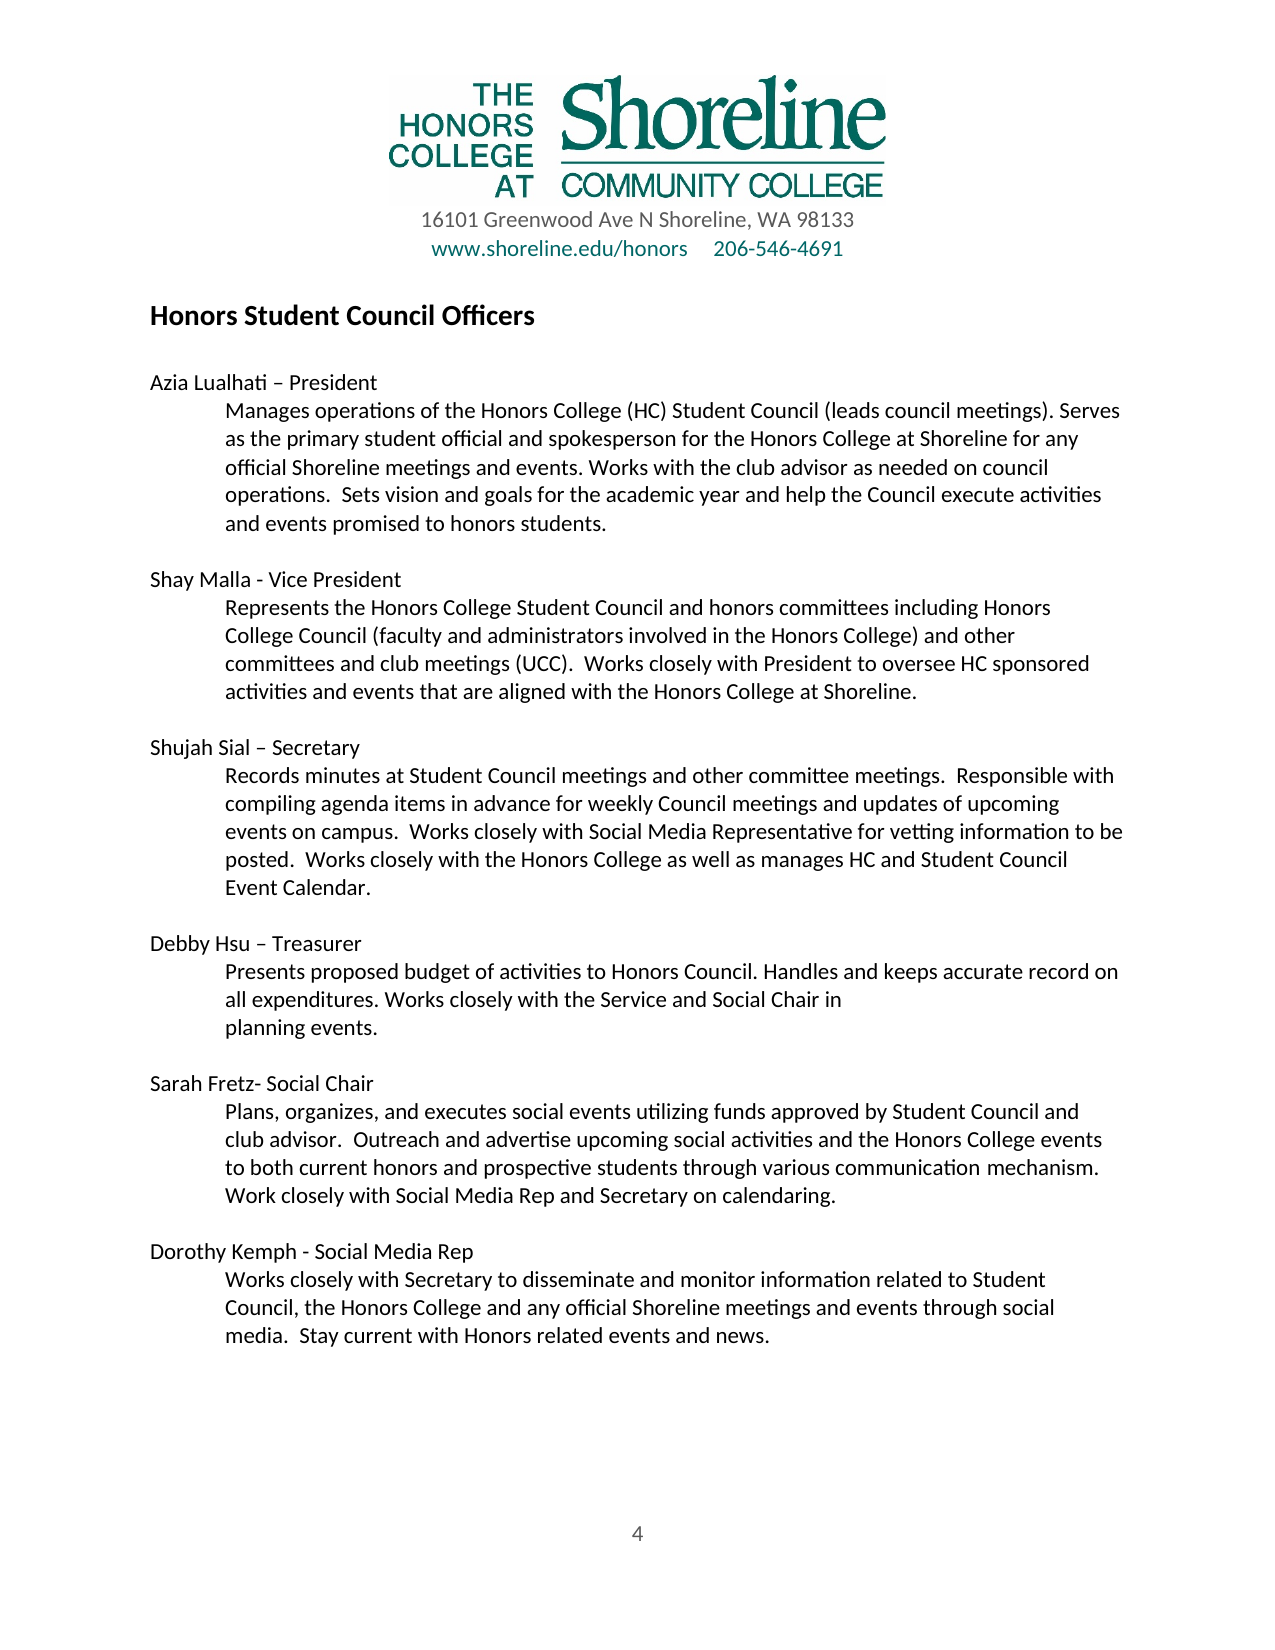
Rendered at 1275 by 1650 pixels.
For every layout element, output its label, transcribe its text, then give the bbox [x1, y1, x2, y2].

text Manages operations of the Honors College (HC) Student Council (leads council meetings). Serves as the primary student official and spokesperson for the Honors College at Shoreline for any official Shoreline meetings and events. Works with the club advisor as needed on council operations. Sets vision and goals for the academic year and help the Council execute activities and events promised to honors students. [225, 397, 1125, 537]
text Sarah Fretz- Social Chair [150, 1041, 1125, 1097]
text Debby Hsu – Treasurer [150, 901, 1125, 957]
text Presents proposed budget of activities to Honors Council. Handles and keeps accurate record on all expenditures. Works closely with the Service and Social Chair in planning events. [225, 957, 1125, 1041]
text Dorothy Kemph - Social Media Rep [150, 1209, 1125, 1265]
text Represents the Honors College Student Council and honors committees including Honors College Council (faculty and administrators involved in the Honors College) and other committees and club meetings (UCC). Works closely with President to oversee HC sponsored activities and events that are aligned with the Honors College at Shoreline. [225, 593, 1125, 705]
picture [389, 75, 886, 206]
text Shay Malla - Vice President [150, 565, 1125, 593]
text Works closely with Secretary to disseminate and monitor information related to Student Council, the Honors College and any official Shoreline meetings and events through social media. Stay current with Honors related events and news. [225, 1265, 1125, 1377]
text Records minutes at Student Council meetings and other committee meetings. Responsible with compiling agenda items in advance for weekly Council meetings and updates of upcoming events on campus. Works closely with Social Media Representative for vetting information to be posted. Works closely with the Honors College as well as manages HC and Student Council Event Calendar. [225, 761, 1125, 901]
text Honors Student Council Officers [150, 297, 1125, 333]
text Azia Lualhati – President [150, 368, 1125, 397]
text Shujah Sial – Secretary [150, 705, 1125, 761]
text Plans, organizes, and executes social events utilizing funds approved by Student Council and club advisor. Outreach and advertise upcoming social activities and the Honors College events to both current honors and prospective students through various communication mechanism. Work closely with Social Media Rep and Secretary on calendaring. [225, 1097, 1125, 1209]
